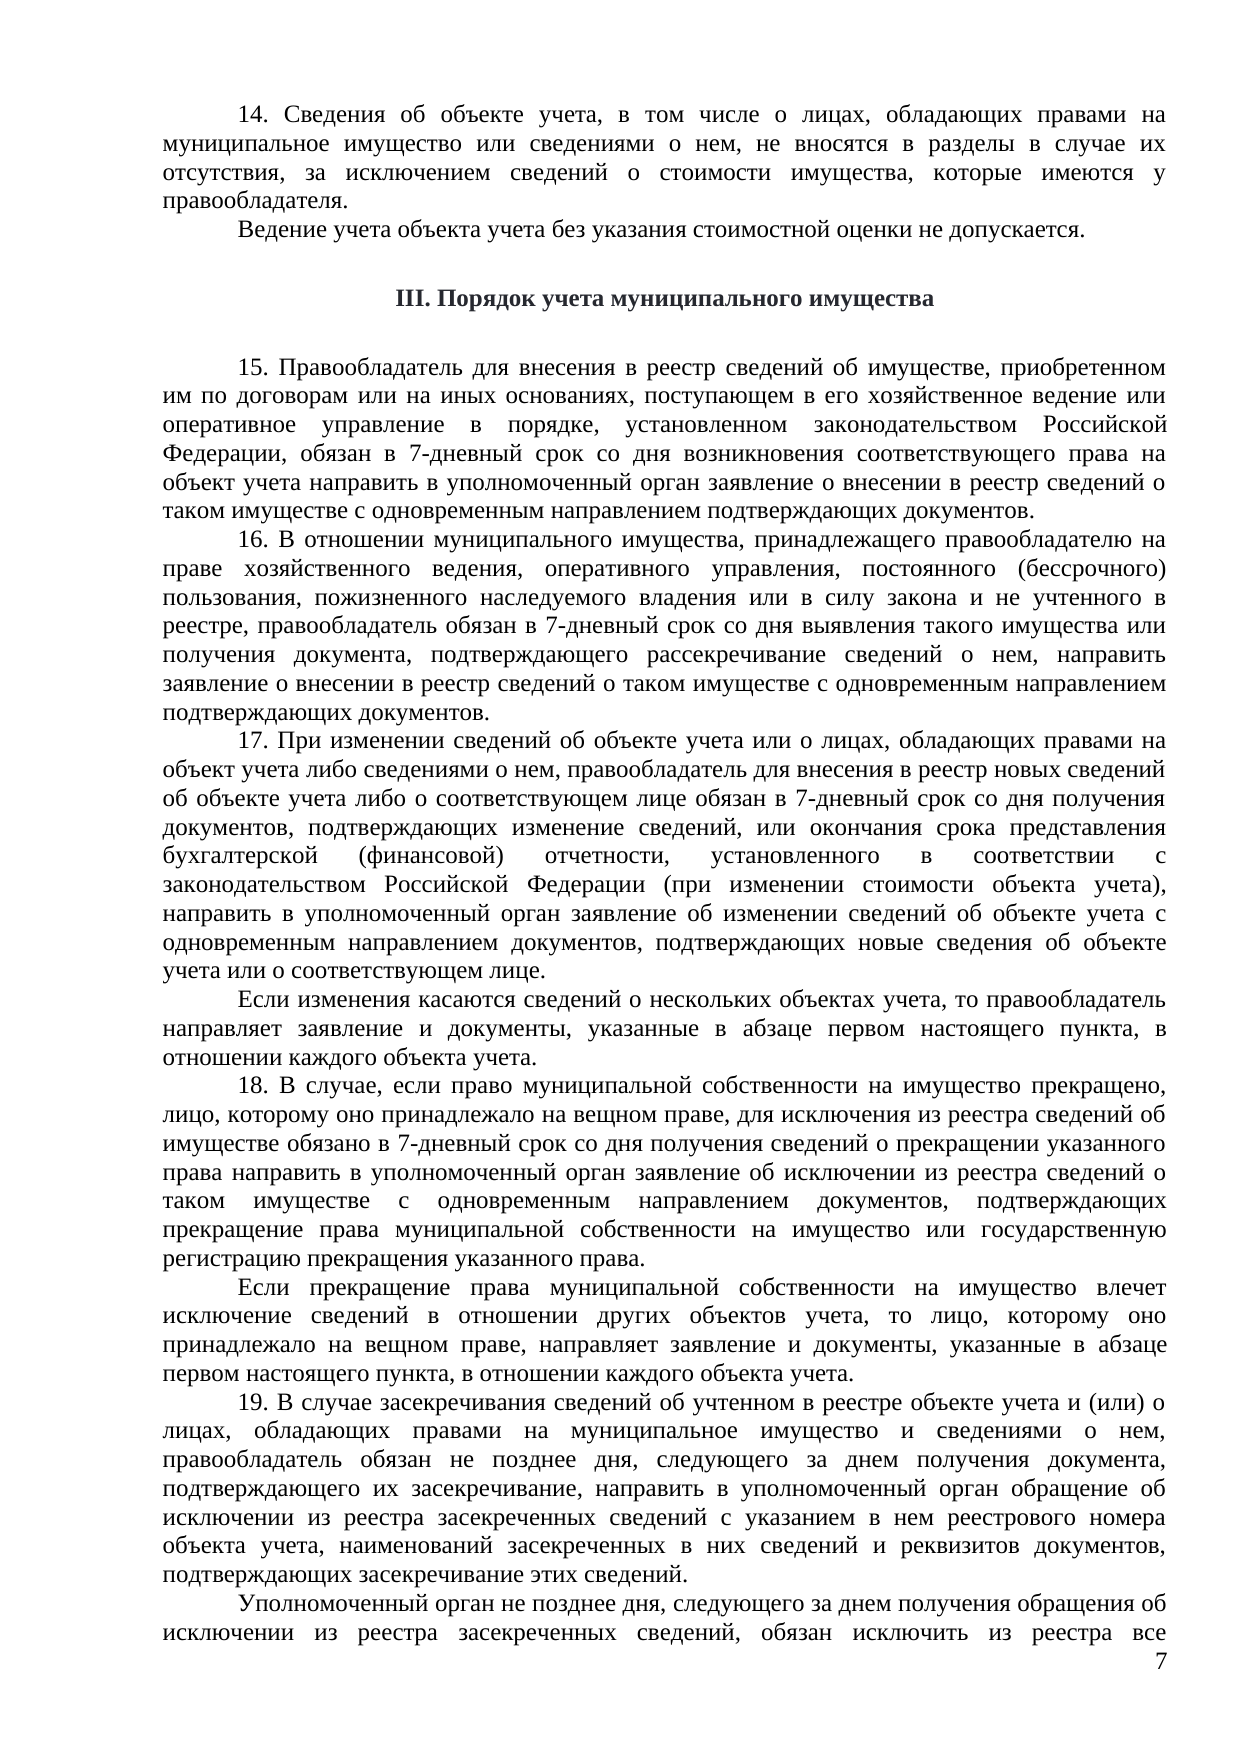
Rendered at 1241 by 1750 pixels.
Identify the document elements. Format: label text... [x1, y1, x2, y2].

text 17. При изменении сведений об объекте учета или о лицах, обладающих правами на объект учета либо сведениями о нем, правообладатель для внесения в реестр новых сведений об объекте учета либо о соответствующем лице обязан в 7-дневный срок со дня получения документов, подтверждающих изменение сведений, или окончания срока представления бухгалтерской (финансовой) отчетности, установленного в соответствии с законодательством Российской Федерации (при изменении стоимости объекта учета), направить в уполномоченный орган заявление об изменении сведений об объекте учета с одновременным направлением документов, подтверждающих новые сведения об объекте учета или о соответствующем лице. [162, 725, 1167, 984]
text Если изменения касаются сведений о нескольких объектах учета, то правообладатель направляет заявление и документы, указанные в абзаце первом настоящего пункта, в отношении каждого объекта учета. [162, 984, 1167, 1070]
text 14. Сведения об объекте учета, в том числе о лицах, обладающих правами на муниципальное имущество или сведениями о нем, не вносятся в разделы в случае их отсутствия, за исключением сведений о стоимости имущества, которые имеются у правообладателя. [162, 99, 1167, 214]
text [162, 1588, 1167, 1645]
text 16. В отношении муниципального имущества, принадлежащего правообладателю на праве хозяйственного ведения, оперативного управления, постоянного (бессрочного) пользования, пожизненного наследуемого владения или в силу закона и не учтенного в реестре, правообладатель обязан в 7-дневный срок со дня выявления такого имущества или получения документа, подтверждающего рассекречивание сведений о нем, направить заявление о внесении в реестр сведений о таком имуществе с одновременным направлением подтверждающих документов. [162, 524, 1167, 725]
text 18. В случае, если право муниципальной собственности на имущество прекращено, лицо, которому оно принадлежало на вещном праве, для исключения из реестра сведений об имуществе обязано в 7-дневный срок со дня получения сведений о прекращении указанного права направить в уполномоченный орган заявление об исключении из реестра сведений о таком имуществе с одновременным направлением документов, подтверждающих прекращение права муниципальной собственности на имущество или государственную регистрацию прекращения указанного права. [162, 1070, 1167, 1272]
text Ведение учета объекта учета без указания стоимостной оценки не допускается. [162, 214, 1167, 243]
text 15. Правообладатель для внесения в реестр сведений об имуществе, приобретенном им по договорам или на иных основаниях, поступающем в его хозяйственное ведение или оперативное управление в порядке, установленном законодательством Российской Федерации, обязан в 7-дневный срок со дня возникновения соответствующего права на объект учета направить в уполномоченный орган заявление о внесении в реестр сведений о таком имуществе с одновременным направлением подтверждающих документов. [162, 352, 1167, 524]
subtitle III. Порядок учета муниципального имущества [162, 283, 1167, 312]
text 19. В случае засекречивания сведений об учтенном в реестре объекте учета и (или) о лицах, обладающих правами на муниципальное имущество и сведениями о нем, правообладатель обязан не позднее дня, следующего за днем получения документа, подтверждающего их засекречивание, направить в уполномоченный орган обращение об исключении из реестра засекреченных сведений с указанием в нем реестрового номера объекта учета, наименований засекреченных в них сведений и реквизитов документов, подтверждающих засекречивание этих сведений. [162, 1387, 1167, 1588]
text Если прекращение права муниципальной собственности на имущество влечет исключение сведений в отношении других объектов учета, то лицо, которому оно принадлежало на вещном праве, направляет заявление и документы, указанные в абзаце первом настоящего пункта, в отношении каждого объекта учета. [162, 1272, 1167, 1387]
